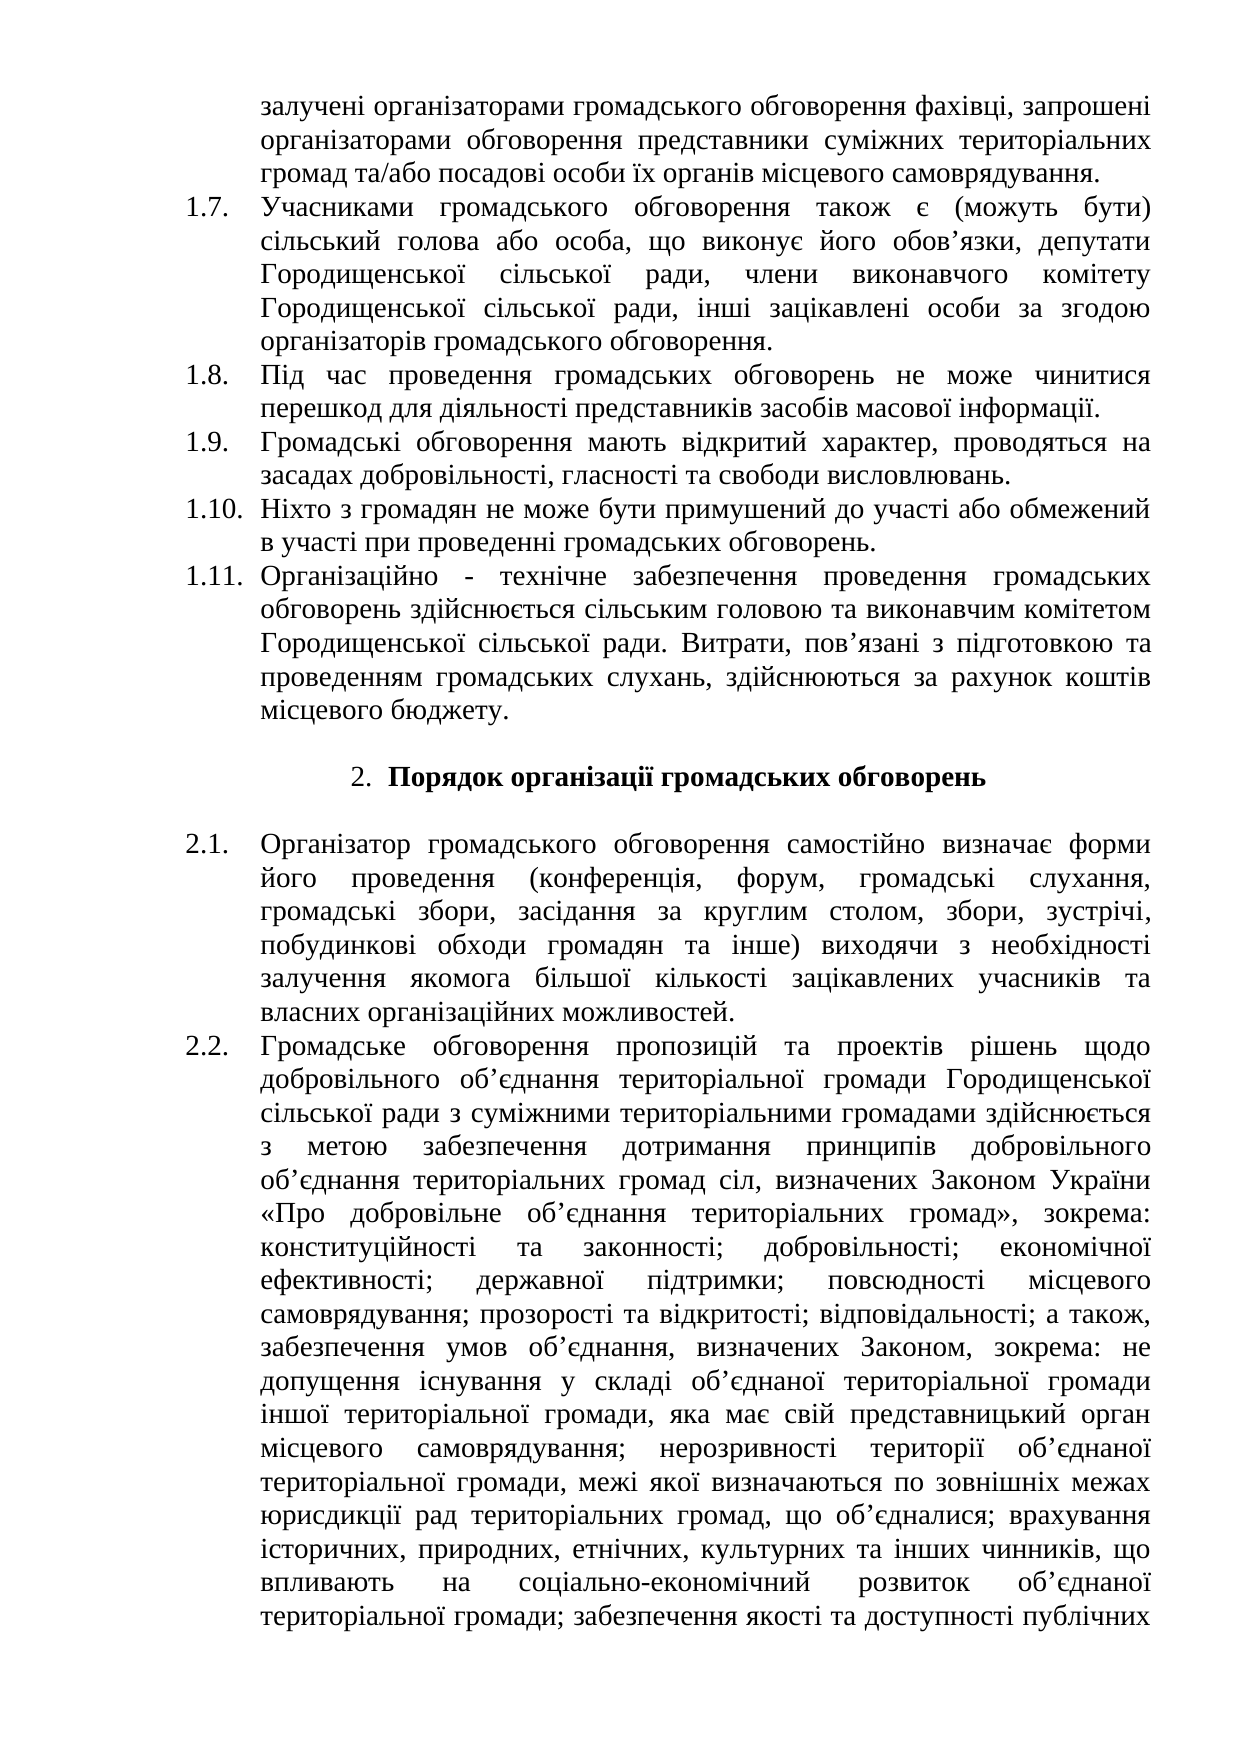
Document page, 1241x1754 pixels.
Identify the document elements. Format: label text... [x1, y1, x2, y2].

list Громадські обговорення мають відкритий характер, проводяться на засадах добровільності, гласності та свободи висловлювань. [185, 424, 1152, 491]
list Ніхто з громадян не може бути примушений до участі або обмежений в участі при проведенні громадських обговорень. [185, 491, 1152, 558]
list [185, 1028, 1152, 1631]
list Організатор громадського обговорення самостійно визначає форми його проведення (конференція, форум, громадські слухання, громадські збори, засідання за круглим столом, збори, зустрічі, побудинкові обходи громадян та інше) виходячи з необхідності залучення якомога більшої кількості зацікавлених учасників та власних організаційних можливостей. [185, 826, 1152, 1028]
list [185, 88, 1152, 189]
list Організаційно - технічне забезпечення проведення громадських обговорень здійснюється сільським головою та виконавчим комітетом Городищенської сільської ради. Витрати, пов’язані з підготовкою та проведенням громадських слухань, здійснюються за рахунок коштів місцевого бюджету. [185, 558, 1152, 726]
list Порядок організації громадських обговорень [185, 759, 1152, 793]
list Під час проведення громадських обговорень не може чинитися перешкод для діяльності представників засобів масової інформації. [185, 357, 1152, 424]
list Учасниками громадського обговорення також є (можуть бути) сільський голова або особа, що виконує його обов’язки, депутати Городищенської сільської ради, члени виконавчого комітету Городищенської сільської ради, інші зацікавлені особи за згодою організаторів громадського обговорення. [185, 189, 1152, 357]
